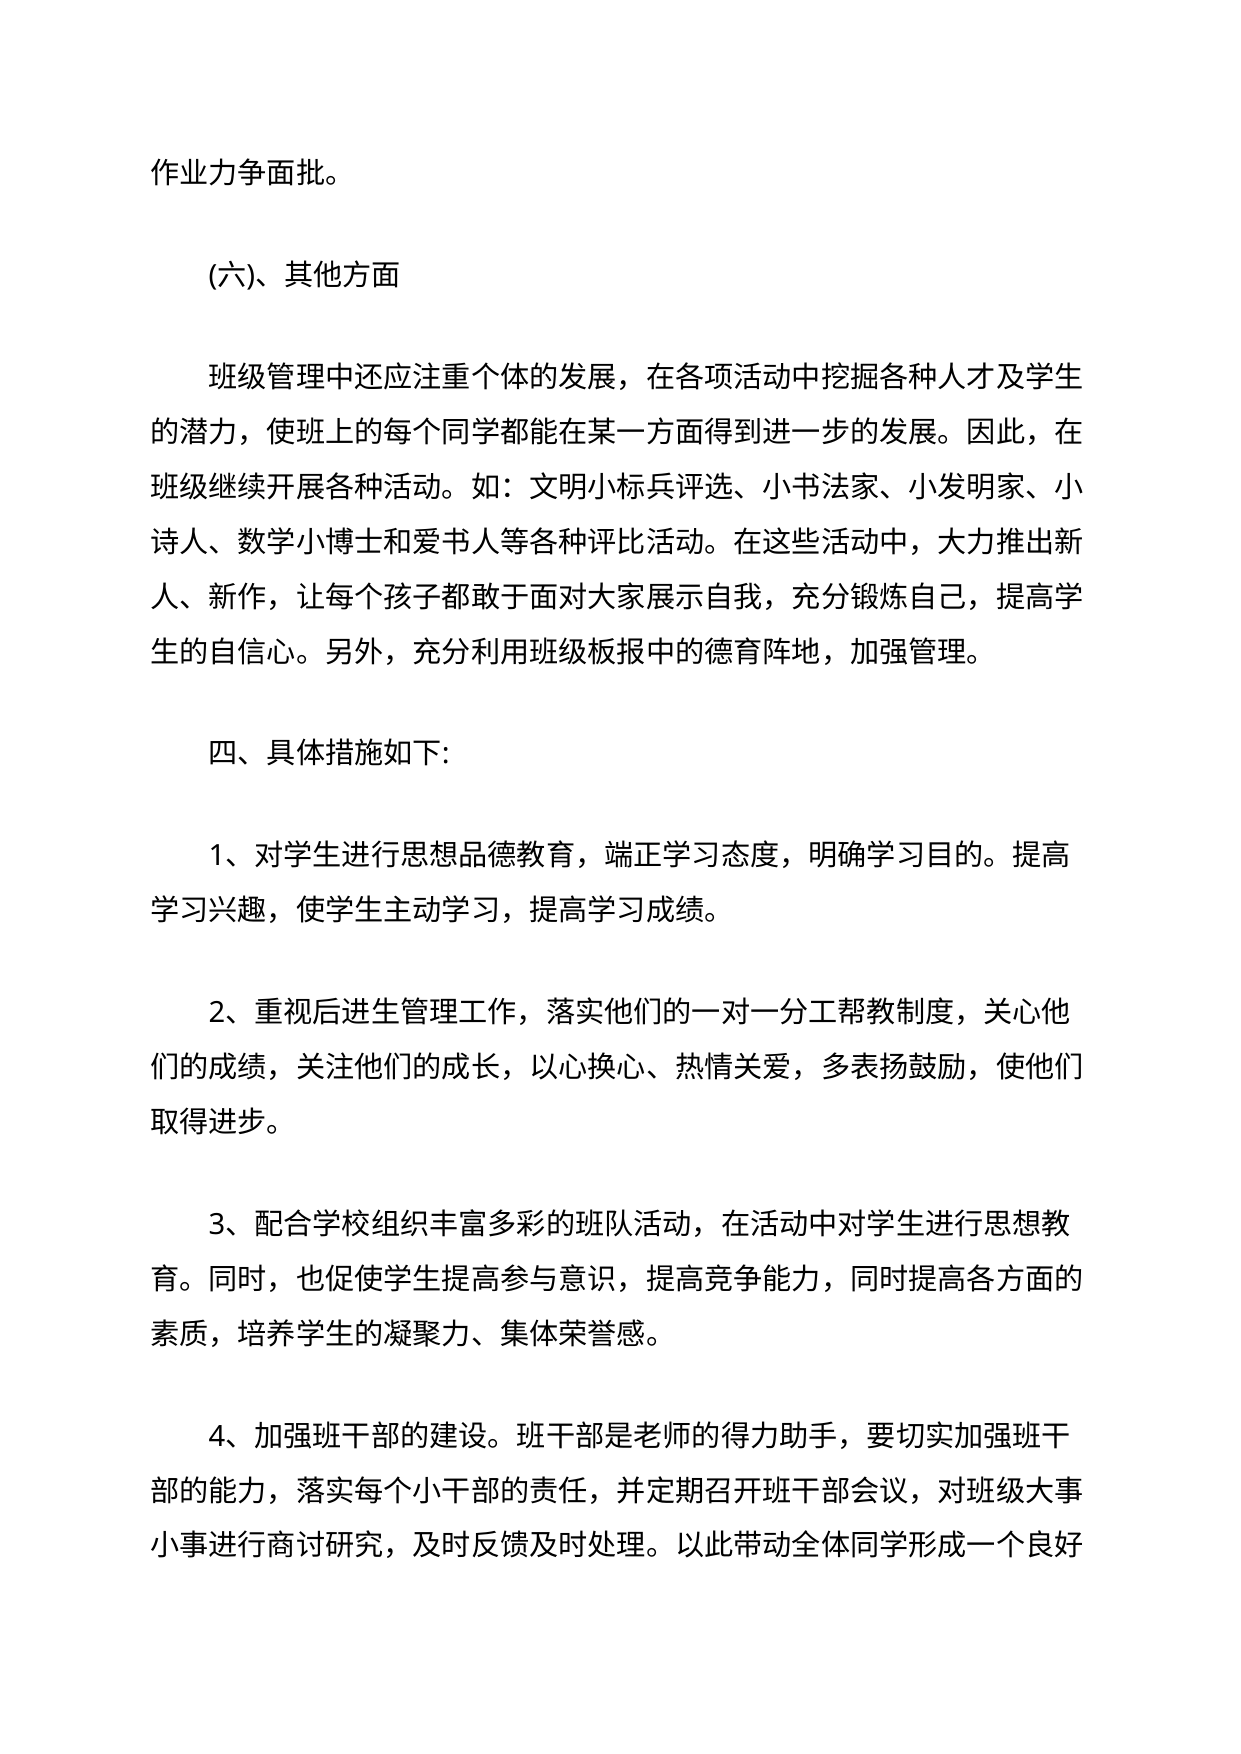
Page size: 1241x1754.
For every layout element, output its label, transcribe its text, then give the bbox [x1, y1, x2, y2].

text (六)、其他方面 [150, 252, 1090, 294]
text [150, 150, 1090, 192]
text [150, 1412, 1090, 1564]
text 2、重视后进生管理工作，落实他们的一对一分工帮教制度，关心他们的成绩，关注他们的成长，以心换心、热情关爱，多表扬鼓励，使他们取得进步。 [150, 989, 1090, 1141]
text 四、具体措施如下: [150, 730, 1090, 772]
text 班级管理中还应注重个体的发展，在各项活动中挖掘各种人才及学生的潜力，使班上的每个同学都能在某一方面得到进一步的发展。因此，在班级继续开展各种活动。如：文明小标兵评选、小书法家、小发明家、小诗人、数学小博士和爱书人等各种评比活动。在这些活动中，大力推出新人、新作，让每个孩子都敢于面对大家展示自我，充分锻炼自己，提高学生的自信心。另外，充分利用班级板报中的德育阵地，加强管理。 [150, 354, 1090, 671]
text 1、对学生进行思想品德教育，端正学习态度，明确学习目的。提高学习兴趣，使学生主动学习，提高学习成绩。 [150, 832, 1090, 929]
text 3、配合学校组织丰富多彩的班队活动，在活动中对学生进行思想教育。同时，也促使学生提高参与意识，提高竞争能力，同时提高各方面的素质，培养学生的凝聚力、集体荣誉感。 [150, 1200, 1090, 1353]
